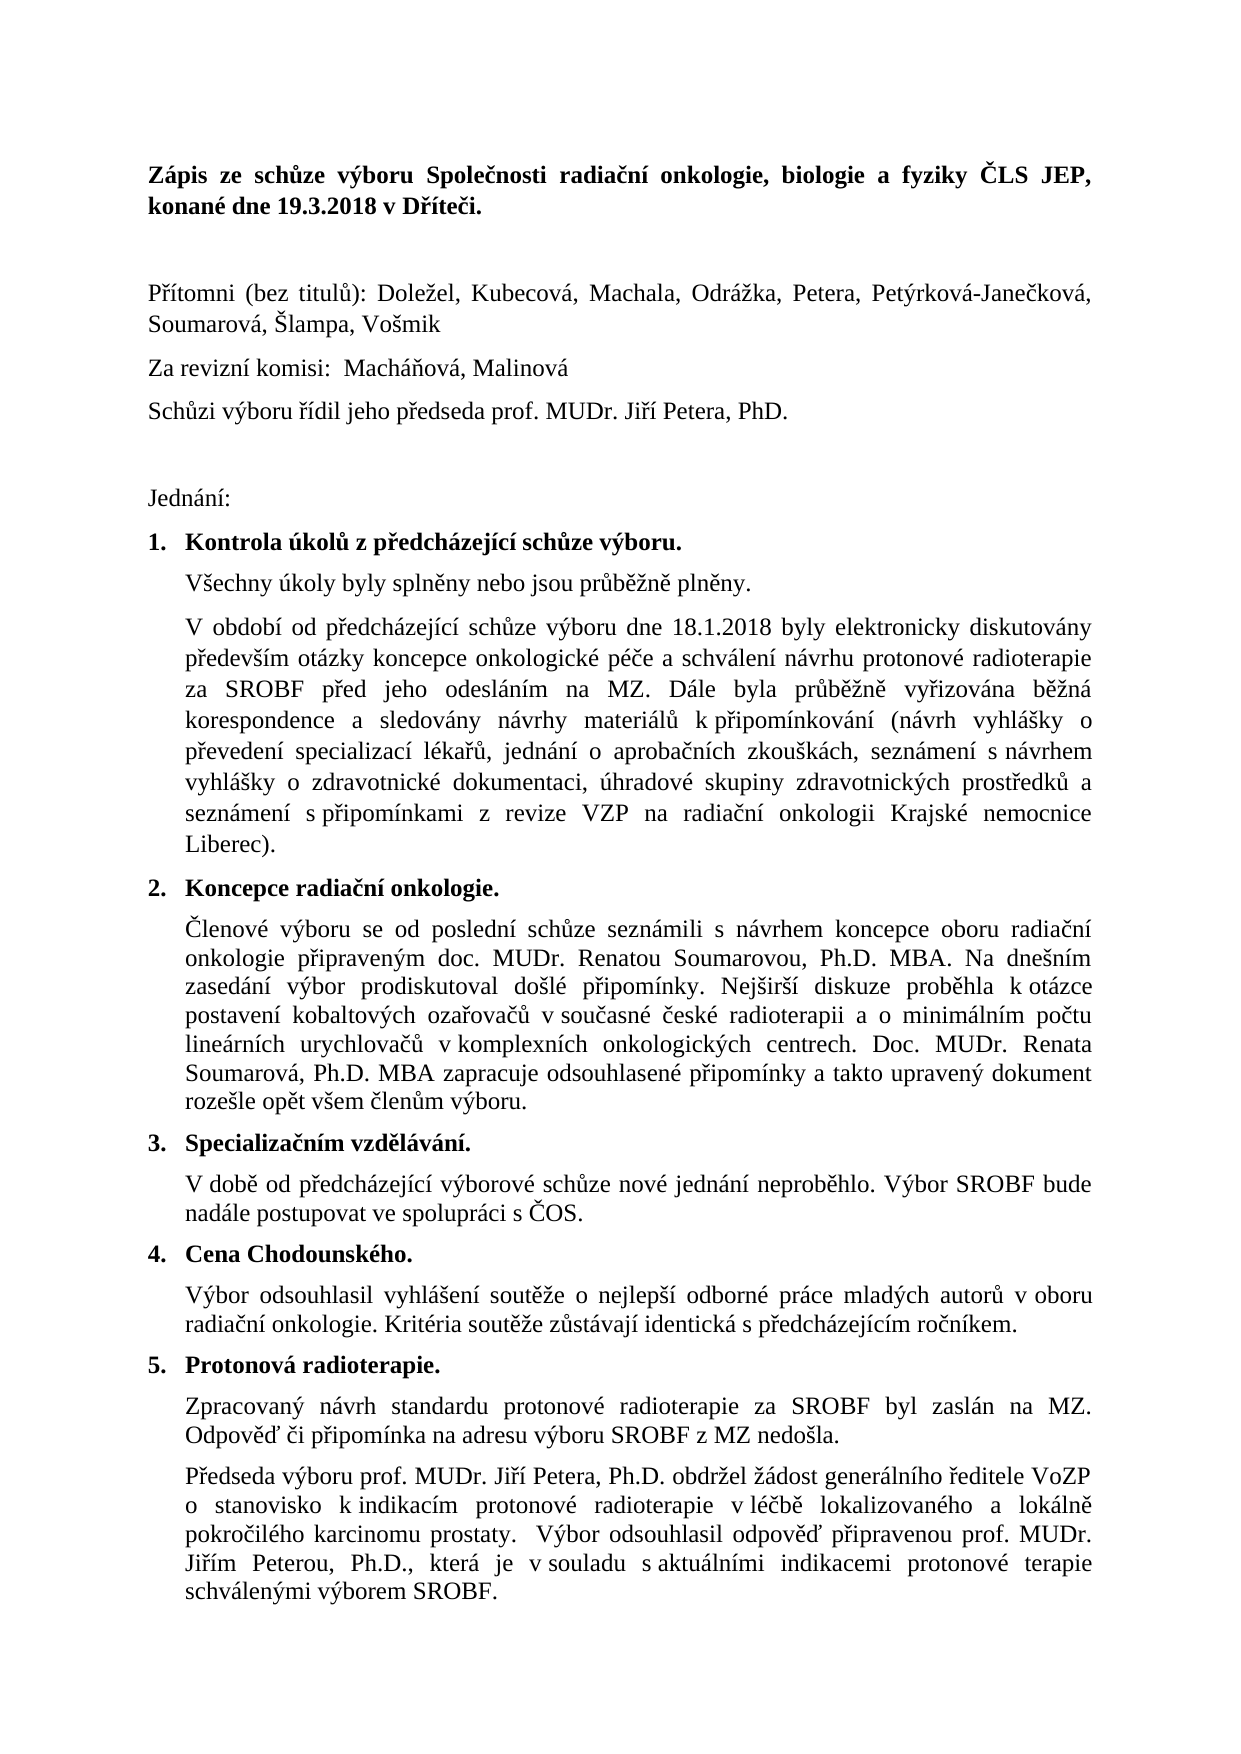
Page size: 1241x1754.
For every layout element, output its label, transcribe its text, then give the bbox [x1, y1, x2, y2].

subtitle V době od předcházející výborové schůze nové jednání neproběhlo. Výbor SROBF bude nadále postupovat ve spolupráci s ČOS. [185, 1169, 1092, 1226]
subtitle Specializačním vzdělávání. [148, 1128, 1092, 1156]
text Za revizní komisi: Macháňová, Malinová [148, 353, 1092, 382]
subtitle Zápis ze schůze výboru Společnosti radiační onkologie, biologie a fyziky ČLS JEP, konané dne 19.3.2018 v Dříteči. [148, 160, 1092, 220]
subtitle Zpracovaný návrh standardu protonové radioterapie za SROBF byl zaslán na MZ. Odpověď či připomínka na adresu výboru SROBF z MZ nedošla. [185, 1391, 1092, 1449]
subtitle Kontrola úkolů z předcházející schůze výboru. [148, 527, 1092, 556]
text Jednání: [148, 483, 1092, 512]
subtitle Předseda výboru prof. MUDr. Jiří Petera, Ph.D. obdržel žádost generálního ředitele VoZP o stanovisko k indikacím protonové radioterapie v léčbě lokalizovaného a lokálně pokročilého karcinomu prostaty. Výbor odsouhlasil odpověď připravenou prof. MUDr. Jiřím Peterou, Ph.D., která je v souladu s aktuálními indikacemi protonové terapie schválenými výborem SROBF. [185, 1461, 1092, 1605]
text V období od předcházející schůze výboru dne 18.1.2018 byly elektronicky diskutovány především otázky koncepce onkologické péče a schválení návrhu protonové radioterapie za SROBF před jeho odesláním na MZ. Dále byla průběžně vyřizována běžná korespondence a sledovány návrhy materiálů k připomínkování (návrh vyhlášky o převedení specializací lékařů, jednání o aprobačních zkouškách, seznámení s návrhem vyhlášky o zdravotnické dokumentaci, úhradové skupiny zdravotnických prostředků a seznámení s připomínkami z revize VZP na radiační onkologii Krajské nemocnice Liberec). [185, 612, 1092, 858]
subtitle Cena Chodounského. [148, 1239, 1092, 1268]
subtitle Koncepce radiační onkologie. [148, 873, 1092, 901]
subtitle Protonová radioterapie. [148, 1350, 1092, 1379]
text Všechny úkoly byly splněny nebo jsou průběžně plněny. [148, 568, 1092, 597]
subtitle Výbor odsouhlasil vyhlášení soutěže o nejlepší odborné práce mladých autorů v oboru radiační onkologie. Kritéria soutěže zůstávají identická s předcházejícím ročníkem. [185, 1280, 1092, 1338]
text Schůzi výboru řídil jeho předseda prof. MUDr. Jiří Petera, PhD. [148, 396, 1092, 425]
text Přítomni (bez titulů): Doležel, Kubecová, Machala, Odrážka, Petera, Petýrková-Janečková, Soumarová, Šlampa, Vošmik [148, 278, 1092, 338]
subtitle Členové výboru se od poslední schůze seznámili s návrhem koncepce oboru radiační onkologie připraveným doc. MUDr. Renatou Soumarovou, Ph.D. MBA. Na dnešním zasedání výbor prodiskutoval došlé připomínky. Nejširší diskuze proběhla k otázce postavení kobaltových ozařovačů v současné české radioterapii a o minimálním počtu lineárních urychlovačů v komplexních onkologických centrech. Doc. MUDr. Renata Soumarová, Ph.D. MBA zapracuje odsouhlasené připomínky a takto upravený dokument rozešle opět všem členům výboru. [185, 914, 1092, 1115]
